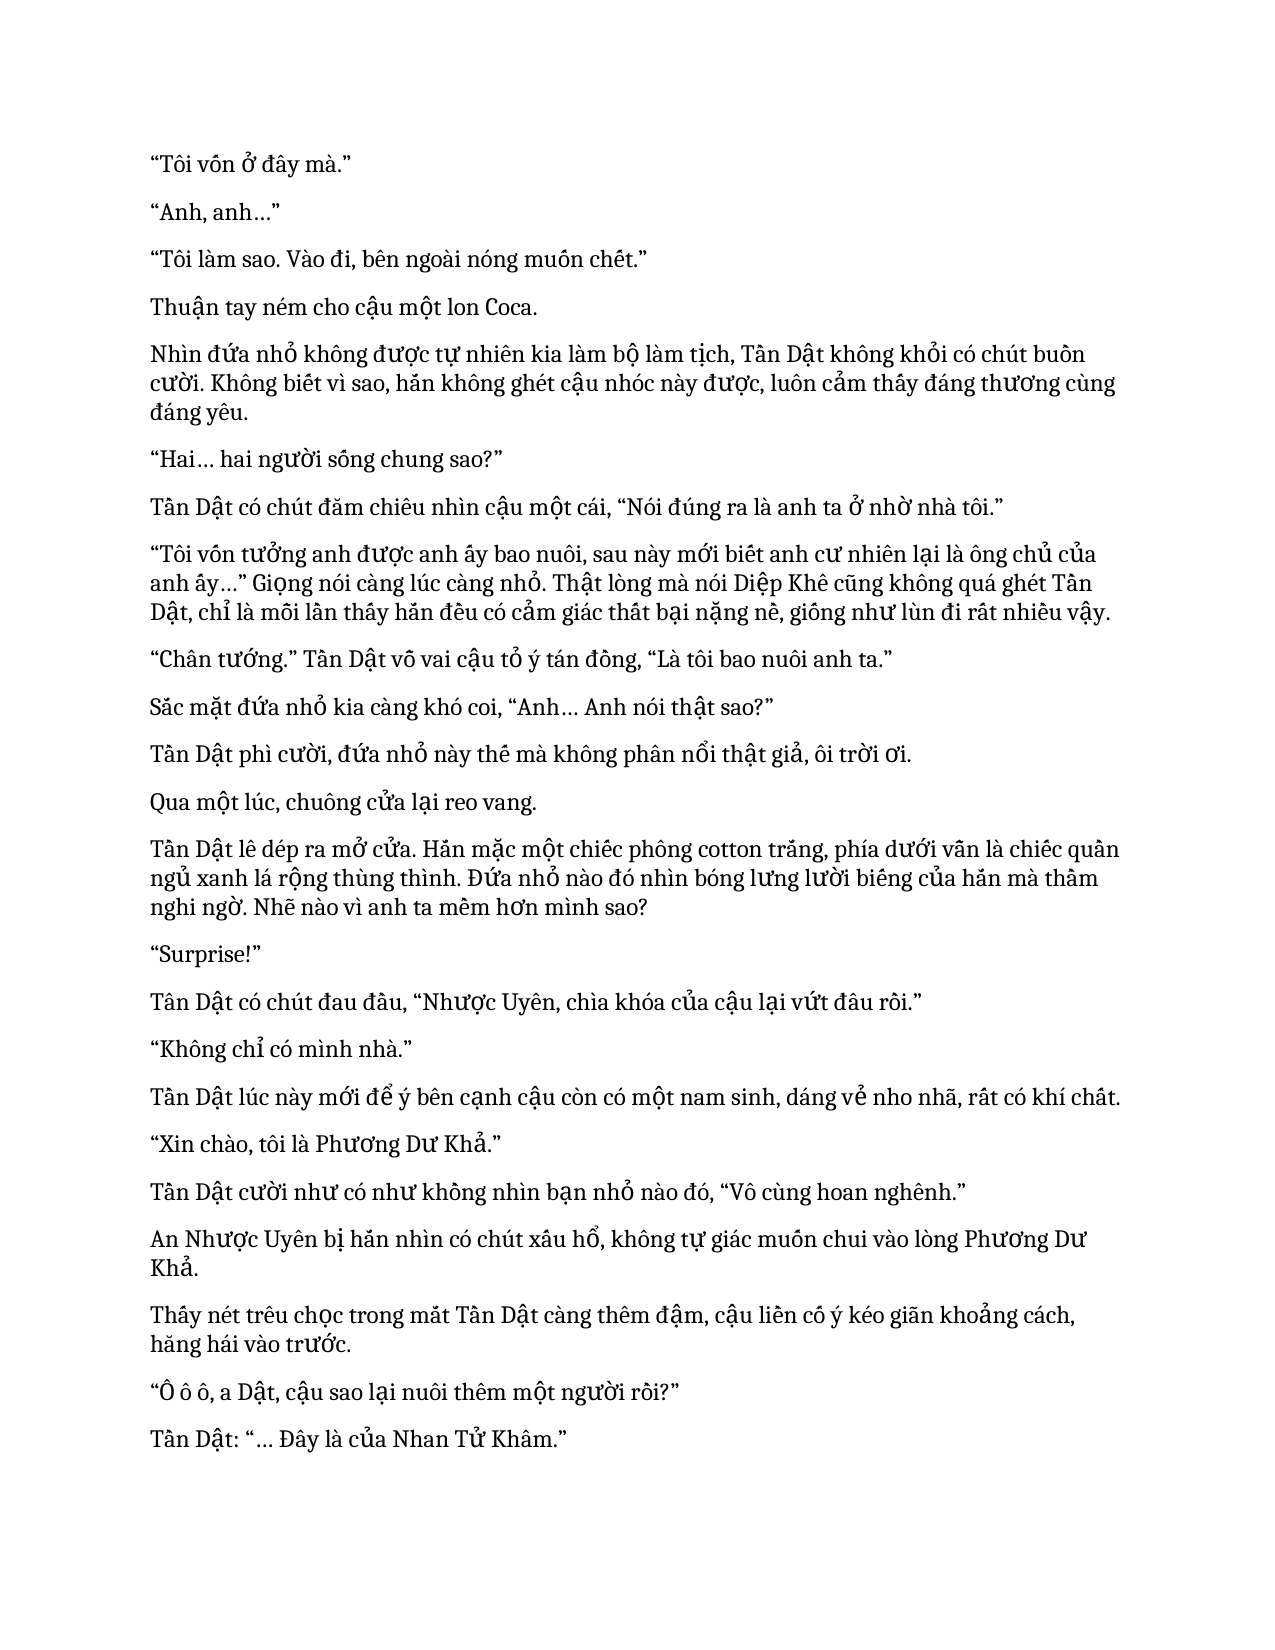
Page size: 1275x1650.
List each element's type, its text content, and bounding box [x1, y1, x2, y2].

text “Chân tướng.” Tần Dật vỗ vai cậu tỏ ý tán đồng, “Là tôi bao nuôi anh ta.” [150, 645, 1125, 674]
text Tân Dật có chút đau đầu, “Nhược Uyên, chìa khóa của cậu lại vứt đâu rồi.” [150, 987, 1125, 1016]
text “Hai… hai người sống chung sao?” [150, 445, 1125, 474]
text “Ô ô ô, a Dật, cậu sao lại nuôi thêm một người rồi?” [150, 1377, 1125, 1406]
text “Anh, anh…” [150, 197, 1125, 226]
text “Tôi làm sao. Vào đi, bên ngoài nóng muốn chết.” [150, 245, 1125, 274]
text Nhìn đứa nhỏ không được tự nhiên kia làm bộ làm tịch, Tần Dật không khỏi có chút buồn cười. Không biết vì sao, hắn không ghét cậu nhóc này được, luôn cảm thấy đáng thương cùng đáng yêu. [150, 340, 1125, 426]
text “Tôi vốn ở đây mà.” [150, 150, 1125, 179]
text “Xin chào, tôi là Phương Dư Khả.” [150, 1130, 1125, 1159]
text Tần Dật cười như có như khồng nhìn bạn nhỏ nào đó, “Vô cùng hoan nghênh.” [150, 1177, 1125, 1206]
text Tần Dật phì cười, đứa nhỏ này thế mà không phân nổi thật giả, ôi trời ơi. [150, 740, 1125, 769]
text Tần Dật lê dép ra mở cửa. Hắn mặc một chiếc phông cotton trắng, phía dưới vẫn là chiếc quần ngủ xanh lá rộng thùng thình. Đứa nhỏ nào đó nhìn bóng lưng lười biếng của hắn mà thầm nghi ngờ. Nhẽ nào vì anh ta mềm hơn mình sao? [150, 835, 1125, 921]
text Tần Dật có chút đăm chiêu nhìn cậu một cái, “Nói đúng ra là anh ta ở nhờ nhà tôi.” [150, 492, 1125, 521]
text Thuận tay ném cho cậu một lon Coca. [150, 292, 1125, 321]
text Tần Dật lúc này mới để ý bên cạnh cậu còn có một nam sinh, dáng vẻ nho nhã, rất có khí chất. [150, 1082, 1125, 1111]
text Tần Dật: “… Đây là của Nhan Tử Khâm.” [150, 1425, 1125, 1454]
text Qua một lúc, chuông cửa lại reo vang. [150, 787, 1125, 816]
text Sắc mặt đứa nhỏ kia càng khó coi, “Anh… Anh nói thật sao?” [150, 692, 1125, 721]
text “Không chỉ có mình nhà.” [150, 1035, 1125, 1064]
text An Nhược Uyên bị hắn nhìn có chút xấu hổ, không tự giác muốn chui vào lòng Phương Dư Khả. [150, 1225, 1125, 1282]
text “Surprise!” [150, 940, 1125, 969]
text “Tôi vốn tưởng anh được anh ấy bao nuôi, sau này mới biết anh cư nhiên lại là ông chủ của anh ấy…” Giọng nói càng lúc càng nhỏ. Thật lòng mà nói Diệp Khê cũng không quá ghét Tần Dật, chỉ là mỗi lần thấy hắn đều có cảm giác thất bại nặng nề, giống như lùn đi rất nhiều vậy. [150, 540, 1125, 626]
text Thấy nét trêu chọc trong mắt Tần Dật càng thêm đậm, cậu liền cố ý kéo giãn khoảng cách, hăng hái vào trước. [150, 1301, 1125, 1359]
